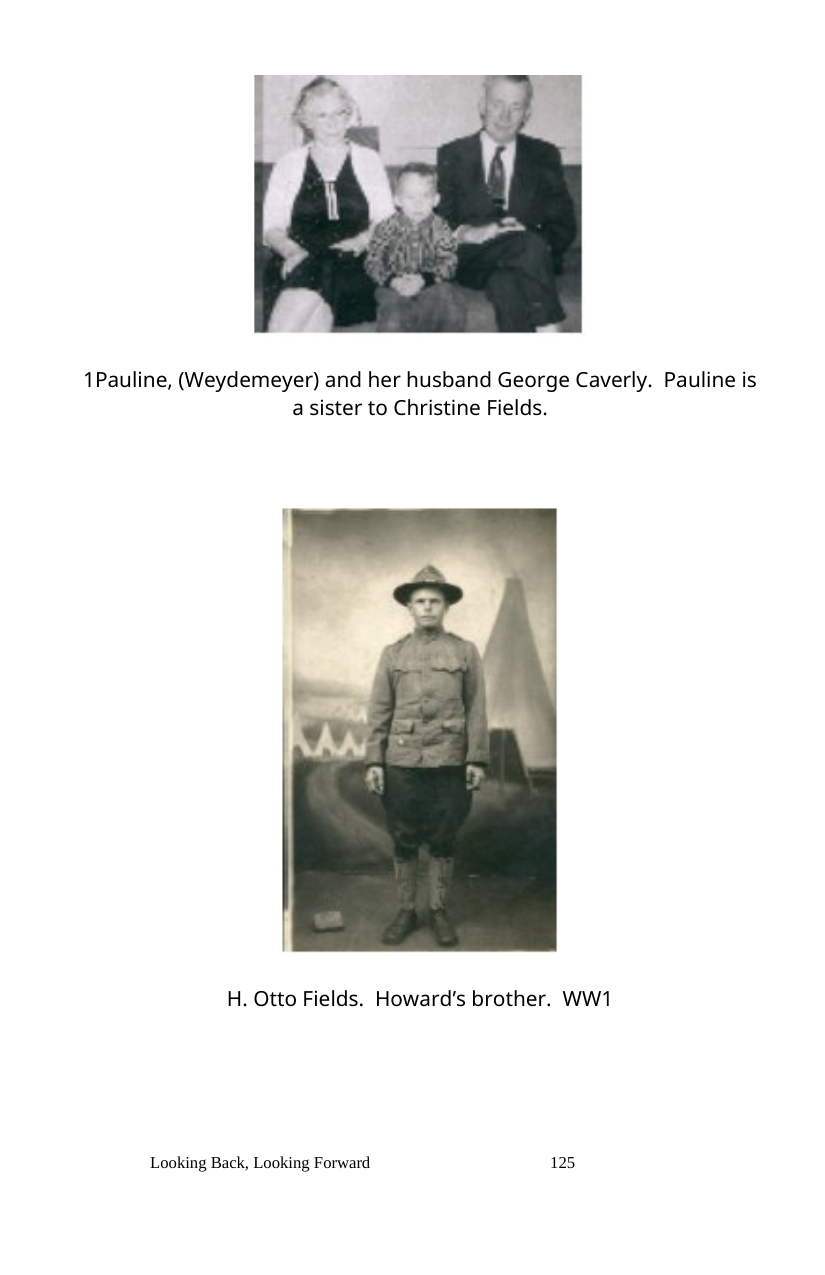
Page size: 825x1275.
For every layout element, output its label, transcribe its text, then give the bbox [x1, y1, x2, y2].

text Pauline, (Weydemeyer) and her husband George Caverly. Pauline is a sister to Christine Fields. [75, 365, 765, 422]
picture [281, 507, 559, 956]
picture [254, 75, 586, 337]
text H. Otto Fields. Howard’s brother. WW1 [75, 984, 765, 1012]
